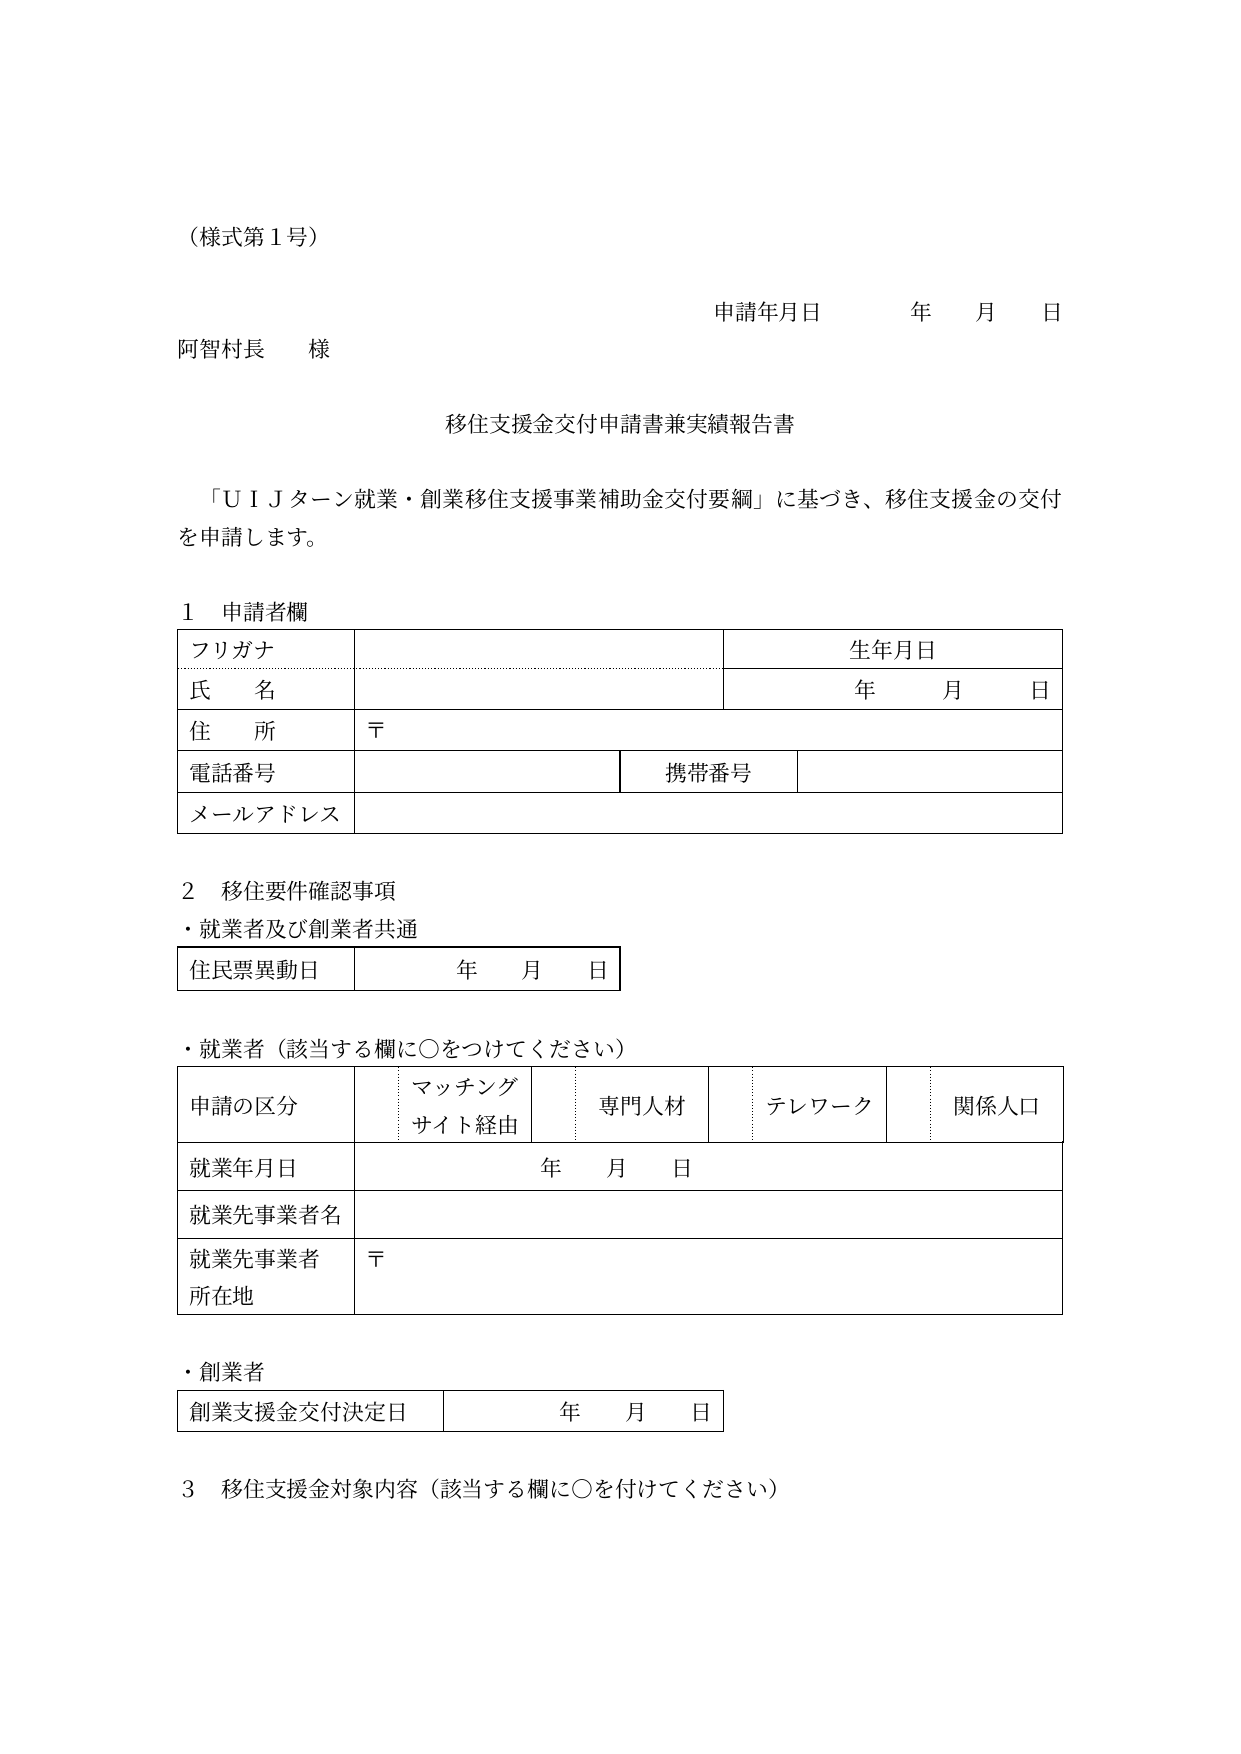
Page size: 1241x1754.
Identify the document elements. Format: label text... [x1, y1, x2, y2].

table_header [709, 1067, 753, 1142]
text （様式第１号） [177, 217, 1063, 254]
text ３ 移住支援金対象内容（該当する欄に○を付けてください） [177, 1469, 1063, 1507]
table_header [887, 1067, 930, 1142]
table_cell 携帯番号 [621, 751, 797, 792]
table_cell [355, 1191, 1062, 1238]
text ・就業者（該当する欄に○をつけてください） [177, 1029, 1063, 1066]
table_header 申請の区分 [178, 1067, 354, 1142]
text ・創業者 [177, 1352, 1063, 1390]
table_cell 年 月 日 [724, 669, 1062, 709]
table_cell 住 所 [178, 710, 354, 750]
table_cell 氏 名 [178, 668, 354, 709]
table_header 専門人材 [576, 1067, 708, 1142]
table_header 年 月 日 [355, 948, 619, 990]
table_header [532, 1067, 576, 1142]
text １ 申請者欄 [177, 592, 1063, 629]
table_header [355, 630, 723, 668]
table_cell 就業先事業者 所在地 [178, 1239, 354, 1314]
table_cell 就業年月日 [178, 1143, 354, 1190]
table_header 創業支援金交付決定日 [178, 1391, 443, 1431]
table_header 年 月 日 [444, 1391, 723, 1431]
table_header マッチングサイト経由 [398, 1067, 531, 1142]
table_cell [355, 793, 1062, 833]
table_header 住民票異動日 [178, 948, 354, 990]
table_header フリガナ [178, 630, 354, 668]
table_header 関係人口 [930, 1067, 1063, 1142]
table_header 生年月日 [724, 630, 1062, 668]
table_cell 年 月 日 [355, 1143, 1062, 1190]
table_cell [355, 751, 619, 792]
table_cell 〒 [355, 1239, 1062, 1314]
text ２ 移住要件確認事項 [177, 871, 1063, 909]
table_cell [798, 751, 1062, 792]
text 阿智村長 様 [177, 329, 1063, 367]
table_cell 電話番号 [178, 751, 354, 792]
table_header テレワーク [753, 1067, 886, 1142]
table_cell [355, 668, 723, 709]
text 「ＵＩＪターン就業・創業移住支援事業補助金交付要綱」に基づき、移住支援金の交付を申請します。 [177, 479, 1063, 554]
table_cell メールアドレス [178, 793, 354, 833]
table_header [355, 1067, 398, 1142]
text 移住支援金交付申請書兼実績報告書 [177, 404, 1063, 442]
text ・就業者及び創業者共通 [177, 909, 1063, 946]
table_cell 就業先事業者名 [178, 1191, 354, 1238]
table_cell 〒 [355, 710, 1062, 750]
text 申請年月日 年 月 日 [177, 292, 1063, 329]
